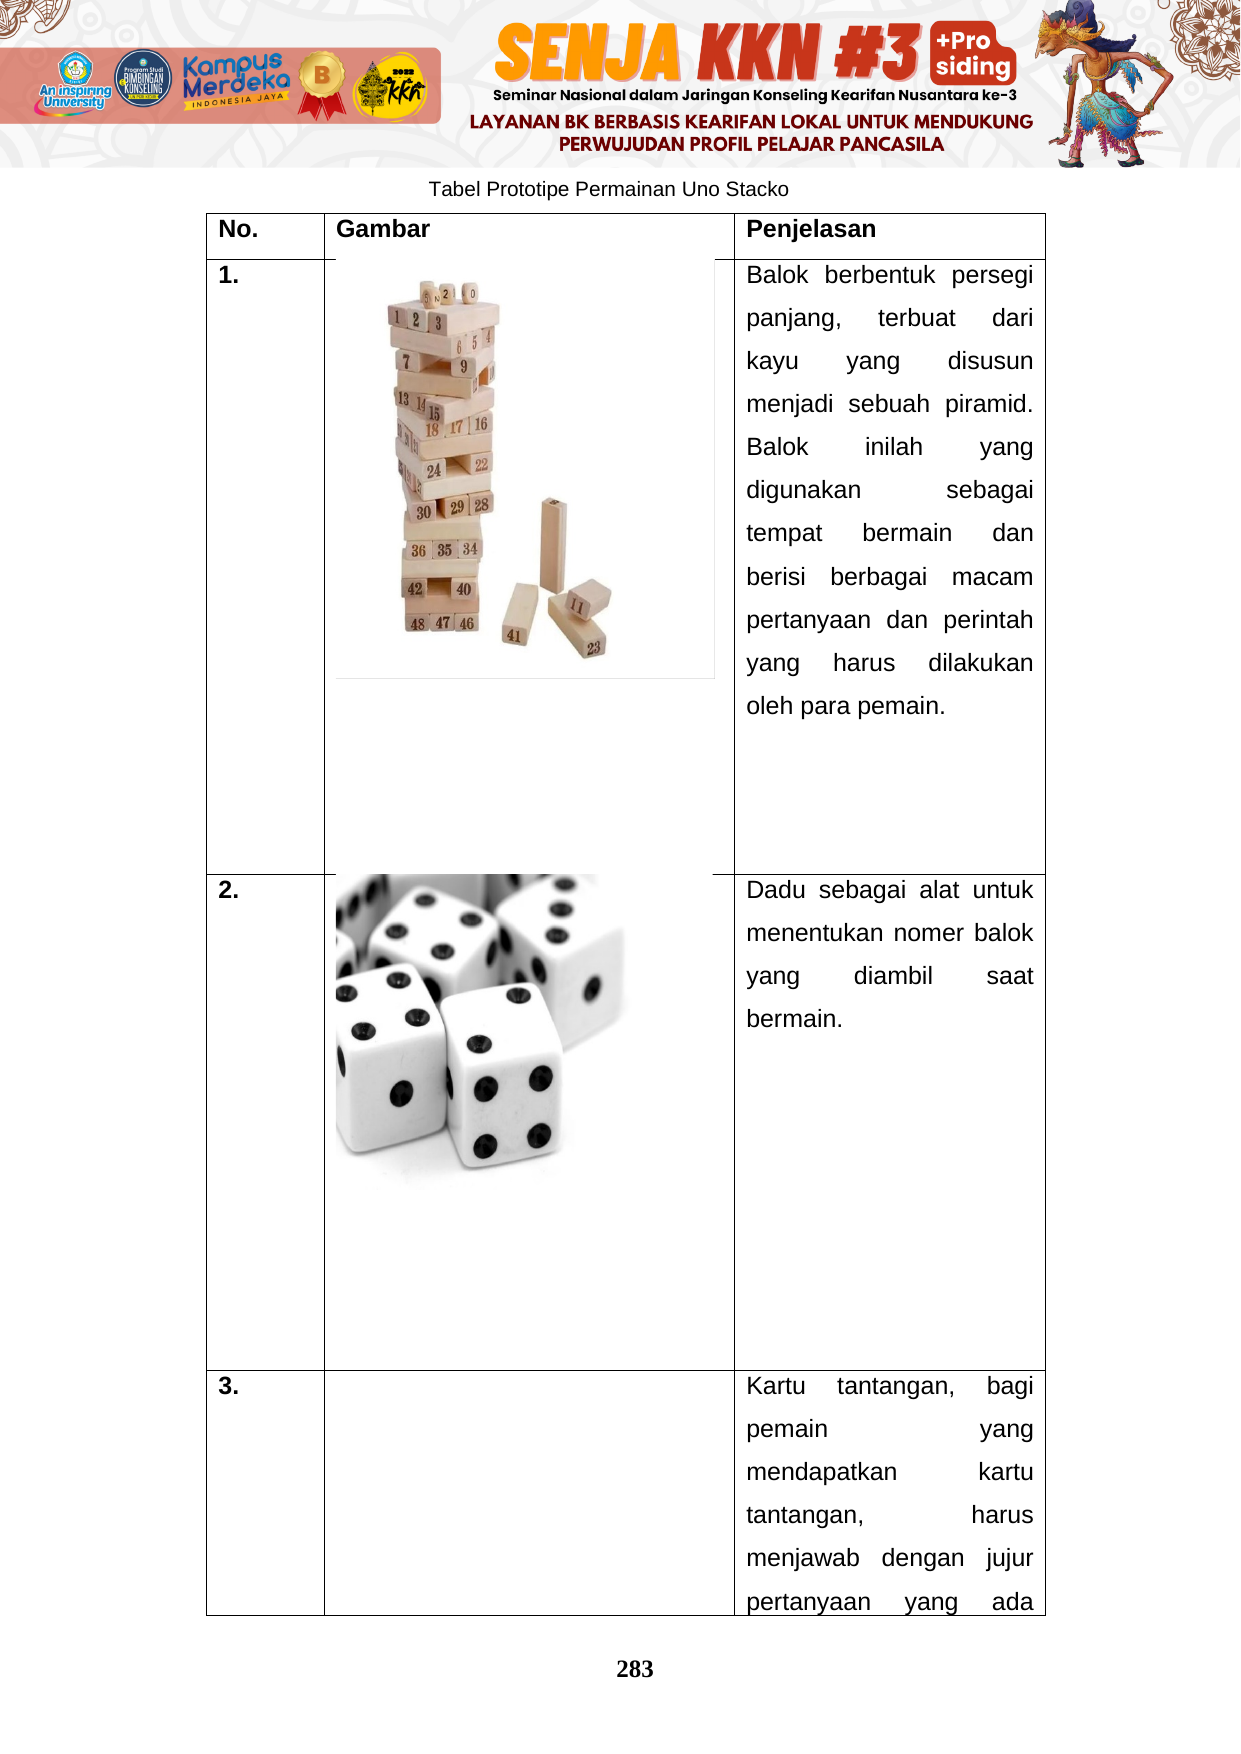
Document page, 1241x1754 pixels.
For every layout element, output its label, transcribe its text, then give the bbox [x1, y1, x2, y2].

table_cell [325, 875, 734, 1370]
text Tabel Prototipe Permainan Uno Stacko [428, 177, 1063, 201]
table_cell 2. [207, 875, 324, 1370]
table_header Gambar [325, 214, 734, 259]
picture [335, 259, 715, 679]
table_cell [325, 1371, 734, 1615]
table_header No. [207, 214, 324, 259]
picture [0, 0, 1241, 168]
table_cell [325, 260, 734, 874]
table_header Penjelasan [735, 214, 1045, 259]
table_cell 3. [207, 1371, 324, 1615]
table_cell Dadu sebagai alat untuk menentukan nomer balok yang diambil saat bermain. [735, 875, 1045, 1370]
table_cell 1. [207, 260, 324, 874]
picture [335, 874, 713, 1190]
table_cell Balok berbentuk persegi panjang, terbuat dari kayu yang disusun menjadi sebuah piramid. Balok inilah yang digunakan sebagai tempat bermain dan berisi berbagai macam pertanyaan dan perintah yang harus dilakukan oleh para pemain. [735, 260, 1045, 874]
